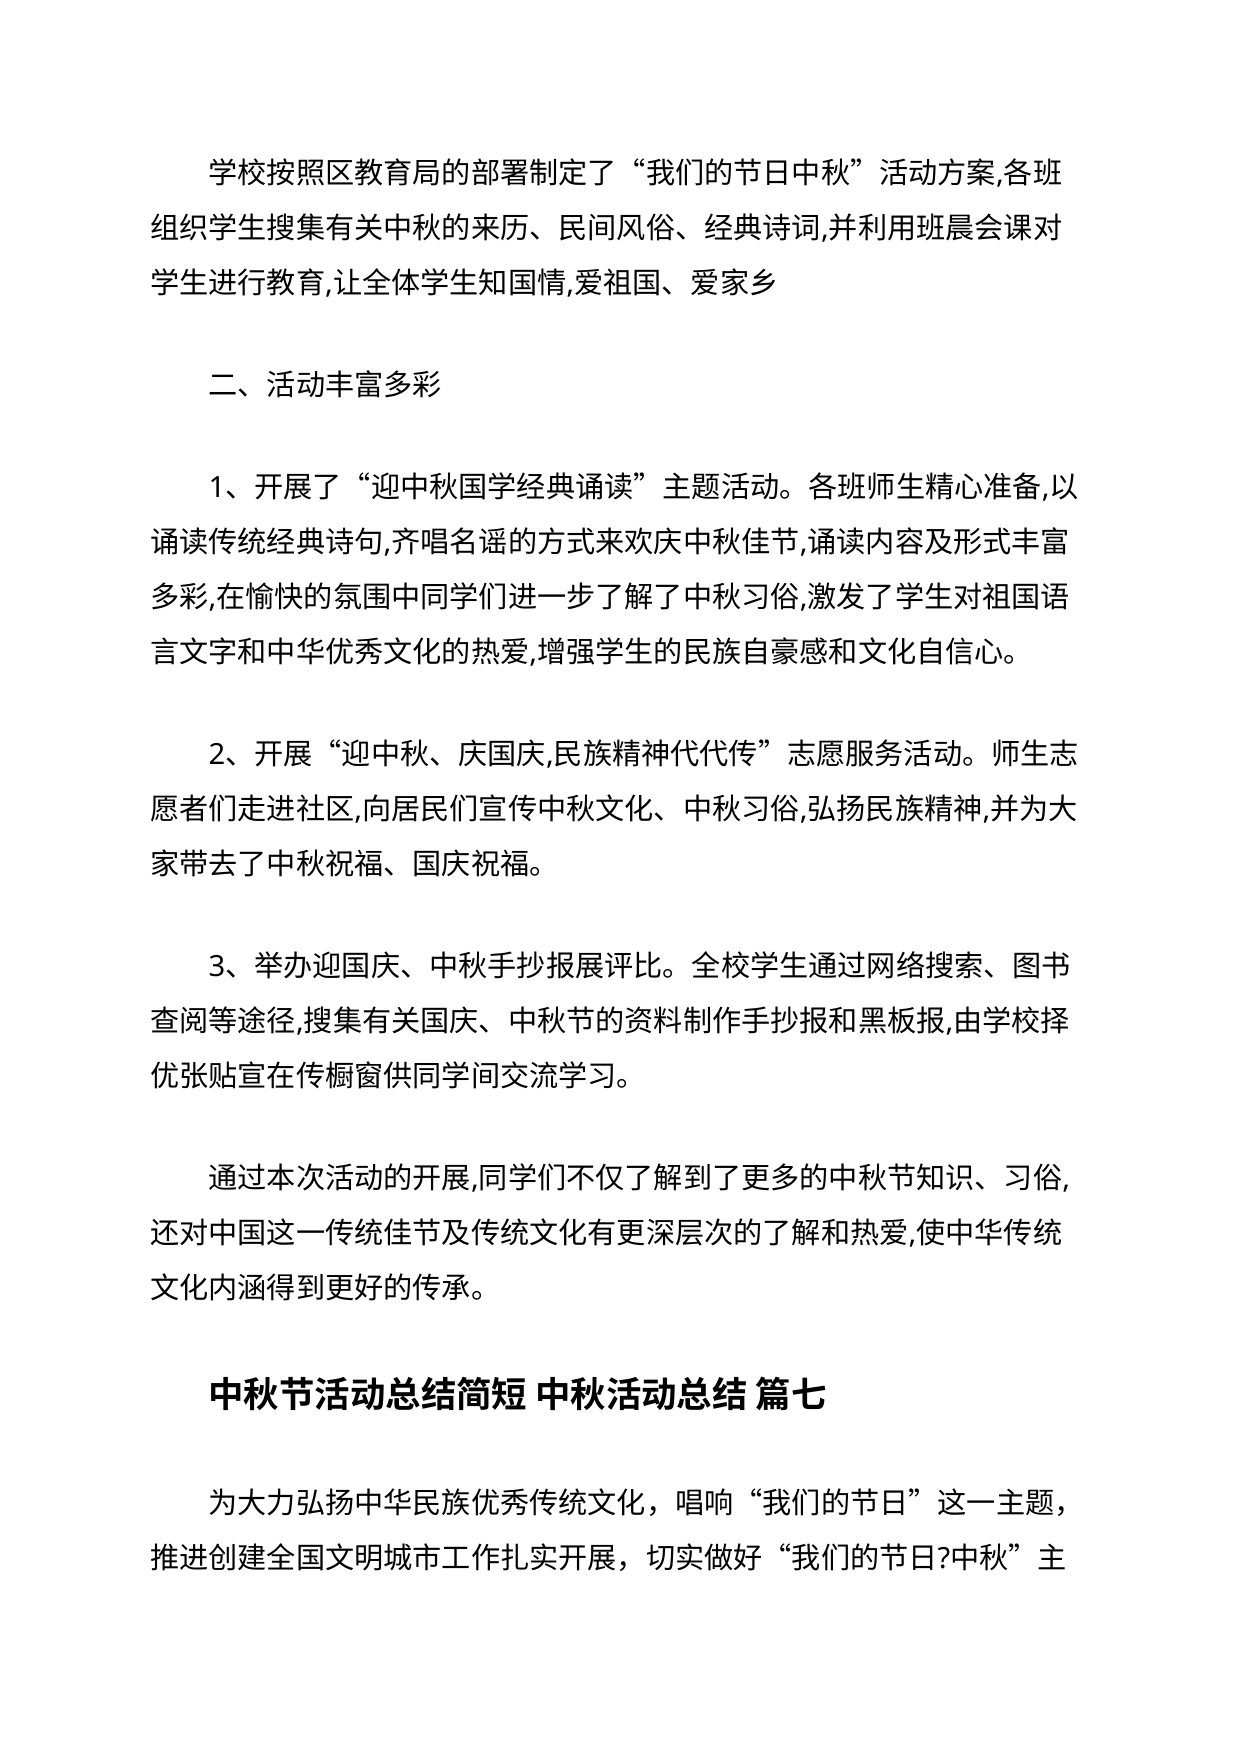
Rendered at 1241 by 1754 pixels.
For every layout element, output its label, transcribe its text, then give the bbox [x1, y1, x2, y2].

text 3、举办迎国庆、中秋手抄报展评比。全校学生通过网络搜索、图书查阅等途径,搜集有关国庆、中秋节的资料制作手抄报和黑板报,由学校择优张贴宣在传橱窗供同学间交流学习。 [150, 942, 1090, 1095]
text 2、开展“迎中秋、庆国庆,民族精神代代传”志愿服务活动。师生志愿者们走进社区,向居民们宣传中秋文化、中秋习俗,弘扬民族精神,并为大家带去了中秋祝福、国庆祝福。 [150, 731, 1090, 883]
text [150, 1479, 1090, 1577]
text 1、开展了“迎中秋国学经典诵读”主题活动。各班师生精心准备,以诵读传统经典诗句,齐唱名谣的方式来欢庆中秋佳节,诵读内容及形式丰富多彩,在愉快的氛围中同学们进一步了解了中秋习俗,激发了学生对祖国语言文字和中华优秀文化的热爱,增强学生的民族自豪感和文化自信心。 [150, 464, 1090, 671]
text 二、活动丰富多彩 [150, 362, 1090, 404]
text 学校按照区教育局的部署制定了“我们的节日中秋”活动方案,各班组织学生搜集有关中秋的来历、民间风俗、经典诗词,并利用班晨会课对学生进行教育,让全体学生知国情,爱祖国、爱家乡 [150, 150, 1090, 302]
text 中秋节活动总结简短 中秋活动总结 篇七 [150, 1366, 1090, 1417]
text 通过本次活动的开展,同学们不仅了解到了更多的中秋节知识、习俗,还对中国这一传统佳节及传统文化有更深层次的了解和热爱,使中华传统文化内涵得到更好的传承。 [150, 1154, 1090, 1307]
